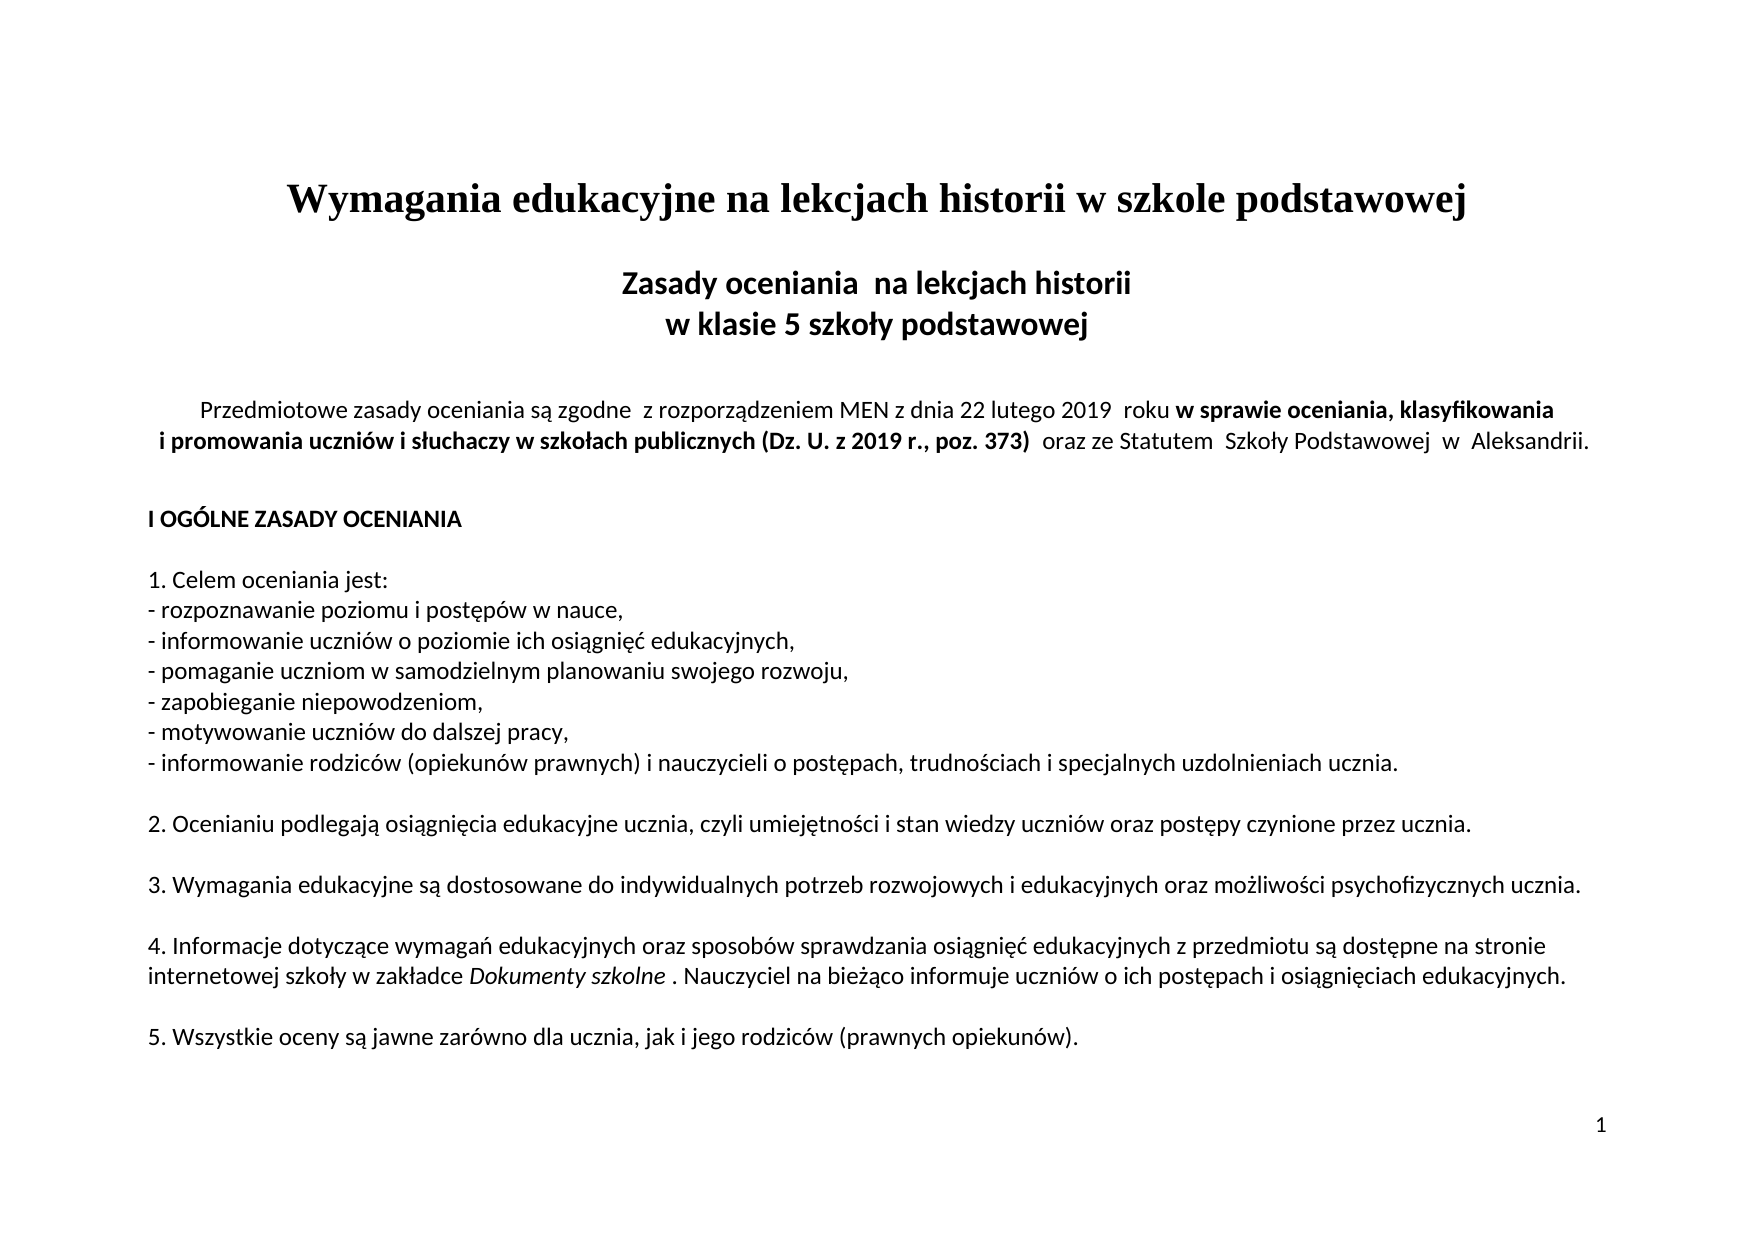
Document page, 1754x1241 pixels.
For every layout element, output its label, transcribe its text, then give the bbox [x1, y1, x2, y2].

text - rozpoznawanie poziomu i postępów w nauce, [148, 594, 1606, 625]
text - motywowanie uczniów do dalszej pracy, [148, 716, 1606, 747]
text - pomaganie uczniom w samodzielnym planowaniu swojego rozwoju, [148, 655, 1606, 686]
text - informowanie rodziców (opiekunów prawnych) i nauczycieli o postępach, trudnościach i specjalnych uzdolnieniach ucznia. [148, 747, 1606, 777]
text - informowanie uczniów o poziomie ich osiągnięć edukacyjnych, [148, 625, 1606, 655]
text 3. Wymagania edukacyjne są dostosowane do indywidualnych potrzeb rozwojowych i edukacyjnych oraz możliwości psychofizycznych ucznia. [148, 869, 1606, 899]
text 1. Celem oceniania jest: [148, 564, 1606, 594]
text 2. Ocenianiu podlegają osiągnięcia edukacyjne ucznia, czyli umiejętności i stan wiedzy uczniów oraz postępy czynione przez ucznia. [148, 808, 1606, 838]
text 5. Wszystkie oceny są jawne zarówno dla ucznia, jak i jego rodziców (prawnych opiekunów). [148, 1022, 1606, 1052]
text Zasady oceniania na lekcjach historii [148, 262, 1606, 303]
text I OGÓLNE ZASADY OCENIANIA [148, 503, 1606, 533]
text Wymagania edukacyjne na lekcjach historii w szkole podstawowej [148, 173, 1606, 221]
text 4. Informacje dotyczące wymagań edukacyjnych oraz sposobów sprawdzania osiągnięć edukacyjnych z przedmiotu są dostępne na stronie internetowej szkoły w zakładce Dokumenty szkolne . Nauczyciel na bieżąco informuje uczniów o ich postępach i osiągnięciach edukacyjnych. [148, 930, 1606, 991]
text w klasie 5 szkoły podstawowej [148, 303, 1606, 344]
text - zapobieganie niepowodzeniom, [148, 686, 1606, 716]
text Przedmiotowe zasady oceniania są zgodne z rozporządzeniem MEN z dnia 22 lutego 2019 roku w sprawie oceniania, klasyfikowania i promowania uczniów i słuchaczy w szkołach publicznych (Dz. U. z 2019 r., poz. 373) oraz ze Statutem Szkoły Podstawowej w Aleksandrii. [148, 394, 1606, 456]
